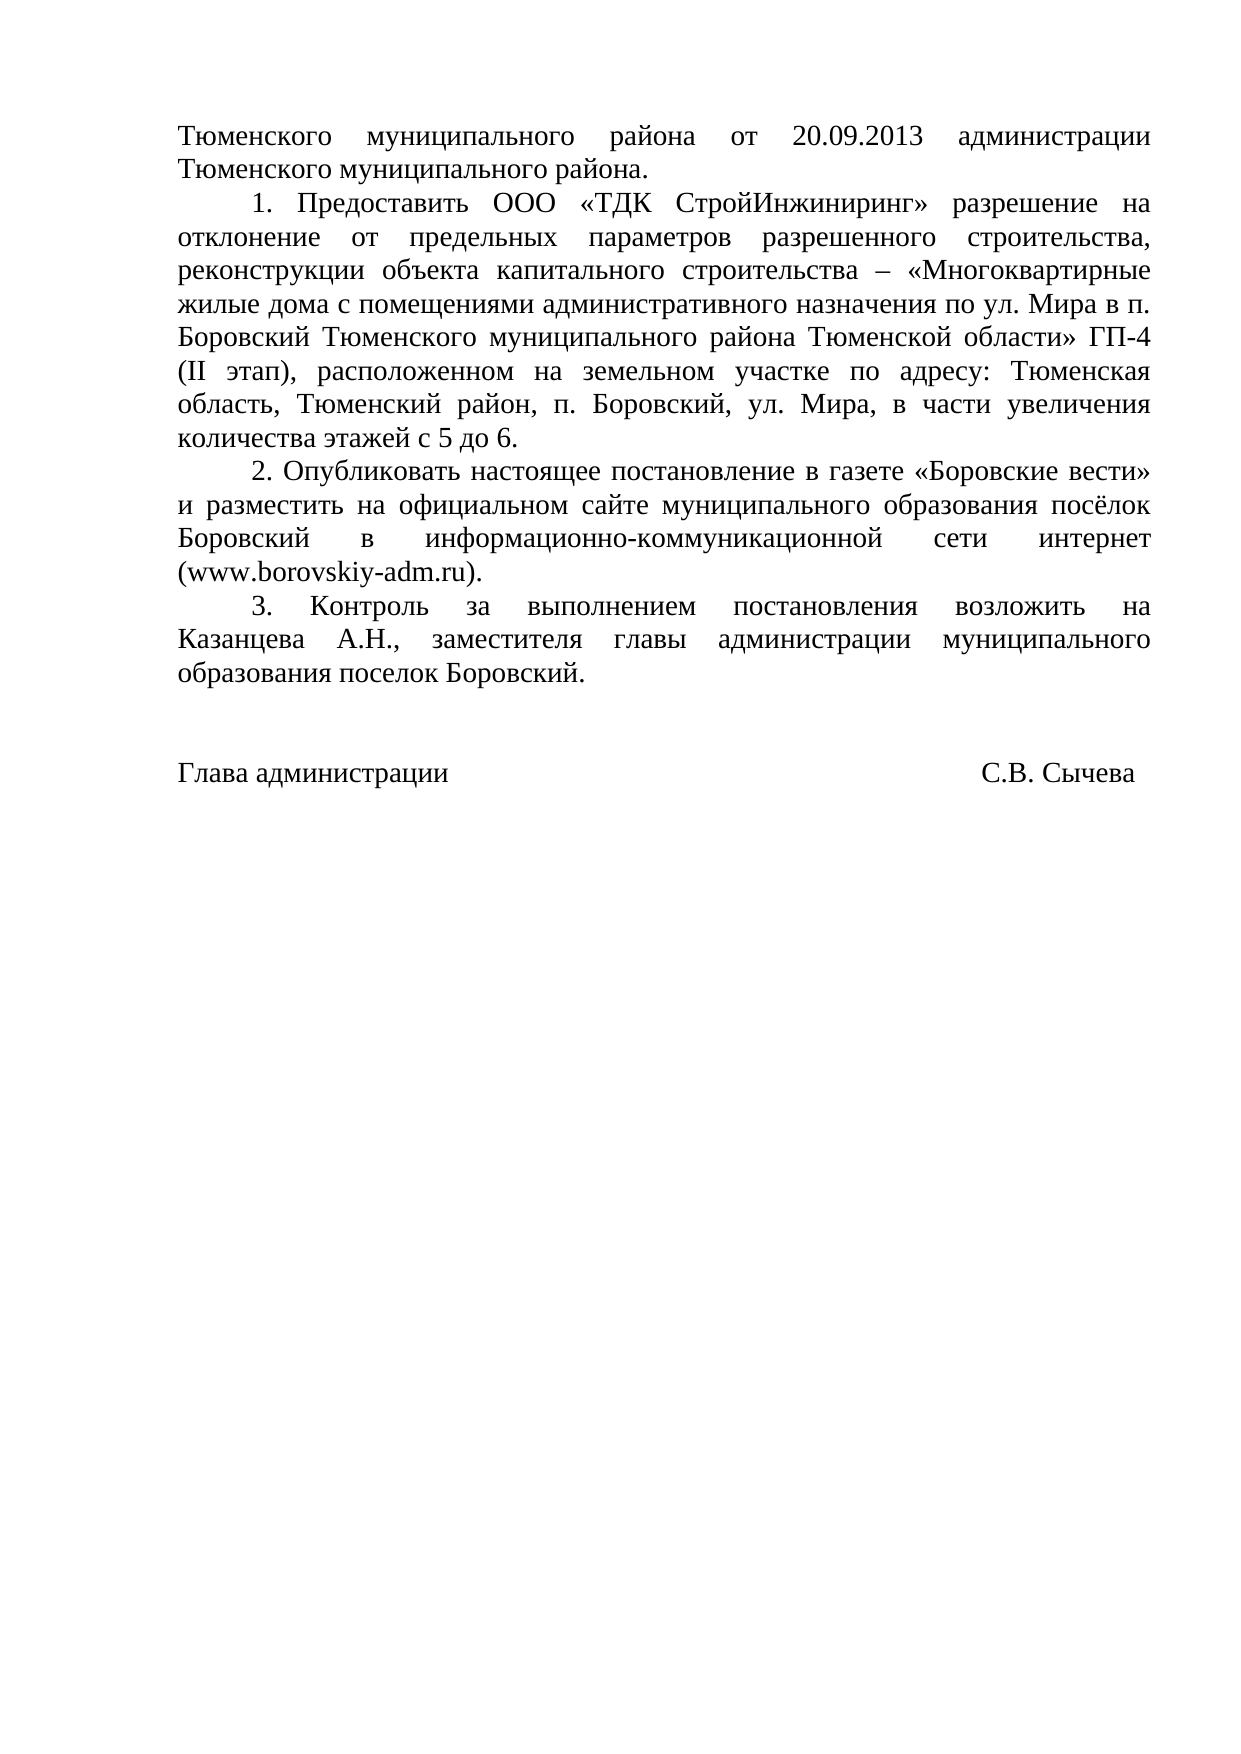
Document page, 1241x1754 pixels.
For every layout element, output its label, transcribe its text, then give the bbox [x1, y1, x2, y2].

text 1. Предоставить ООО «ТДК СтройИнжиниринг» разрешение на отклонение от предельных параметров разрешенного строительства, реконструкции объекта капитального строительства – «Многоквартирные жилые дома с помещениями административного назначения по ул. Мира в п. Боровский Тюменского муниципального района Тюменской области» ГП-4 (II этап), расположенном на земельном участке по адресу: Тюменская область, Тюменский район, п. Боровский, ул. Мира, в части увеличения количества этажей с 5 до 6. [177, 185, 1152, 453]
text 2. Опубликовать настоящее постановление в газете «Боровские вести» и разместить на официальном сайте муниципального образования посёлок Боровский в информационно-коммуникационной сети интернет (www.borovskiy-adm.ru). [177, 453, 1152, 588]
text 3. Контроль за выполнением постановления возложить на Казанцева А.Н., заместителя главы администрации муниципального образования поселок Боровский. [177, 588, 1152, 688]
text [177, 118, 1152, 185]
text Глава администрации С.В. Сычева [177, 755, 1152, 789]
